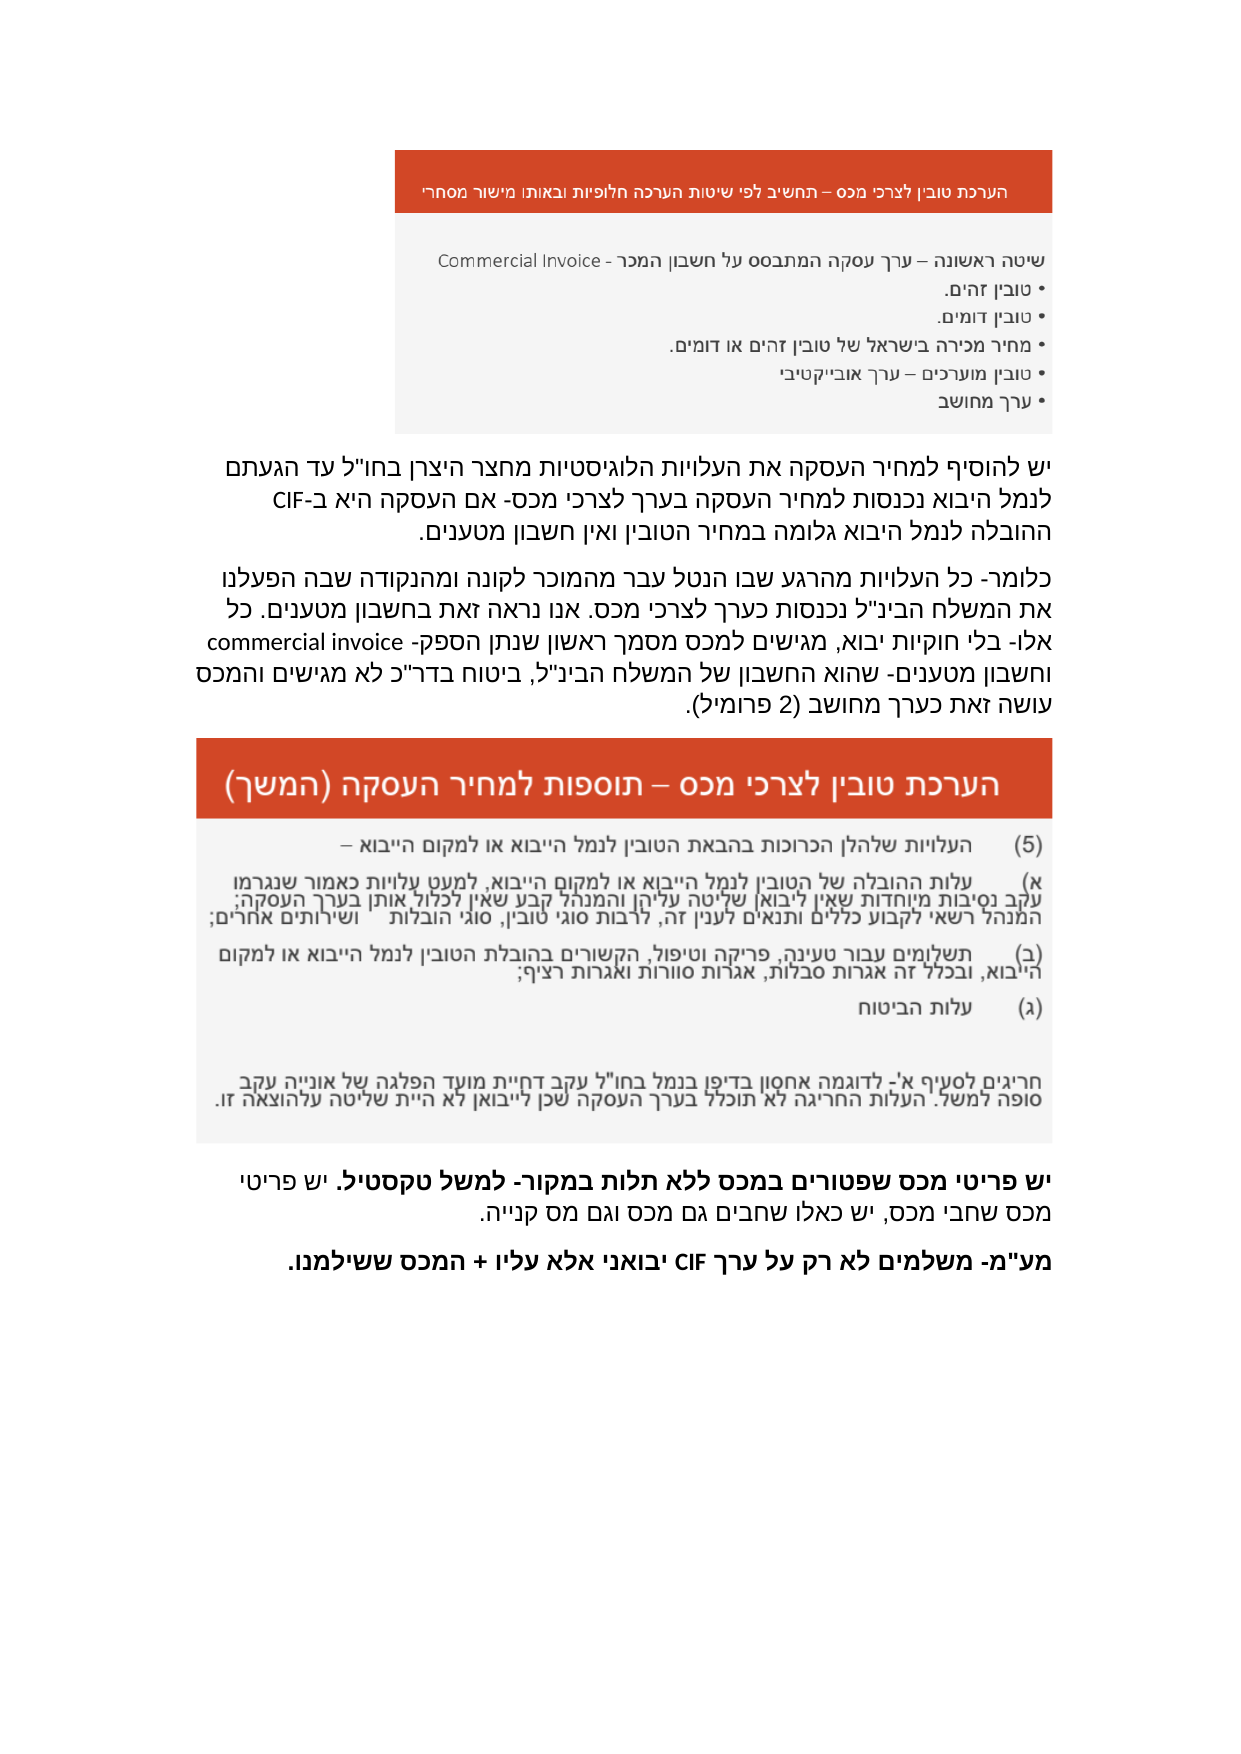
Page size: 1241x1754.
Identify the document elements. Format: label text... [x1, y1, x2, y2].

text יש להוסיף למחיר העסקה את העלויות הלוגיסטיות מחצר היצרן בחו"ל עד הגעתם לנמל היבוא נכנסות למחיר העסקה בערך לצרכי מכס- אם העסקה היא ב-CIF ההובלה לנמל היבוא גלומה במחיר הטובין ואין חשבון מטענים. [187, 453, 1053, 546]
picture [196, 738, 1053, 1149]
text כלומר- כל העלויות מהרגע שבו הנטל עבר מהמוכר לקונה ומהנקודה שבה הפעלנו את המשלח הבינ"ל נכנסות כערך לצרכי מכס. אנו נראה זאת בחשבון מטענים. כל אלו- בלי חוקיות יבוא, מגישים למכס מסמך ראשון שנתן הספק- commercial invoice וחשבון מטענים- שהוא החשבון של המשלח הבינ"ל, ביטוח בדר"כ לא מגישים והמכס עושה זאת כערך מחושב (2 פרומיל). [187, 564, 1053, 719]
text מע"מ- משלמים לא רק על ערך CIF יבואני אלא עליו + המכס ששילמנו. [187, 1246, 1053, 1276]
picture [394, 150, 1053, 434]
text יש פריטי מכס שפטורים במכס ללא תלות במקור- למשל טקסטיל. יש פריטי מכס שחבי מכס, יש כאלו שחבים גם מכס וגם מס קנייה. [187, 1167, 1053, 1227]
